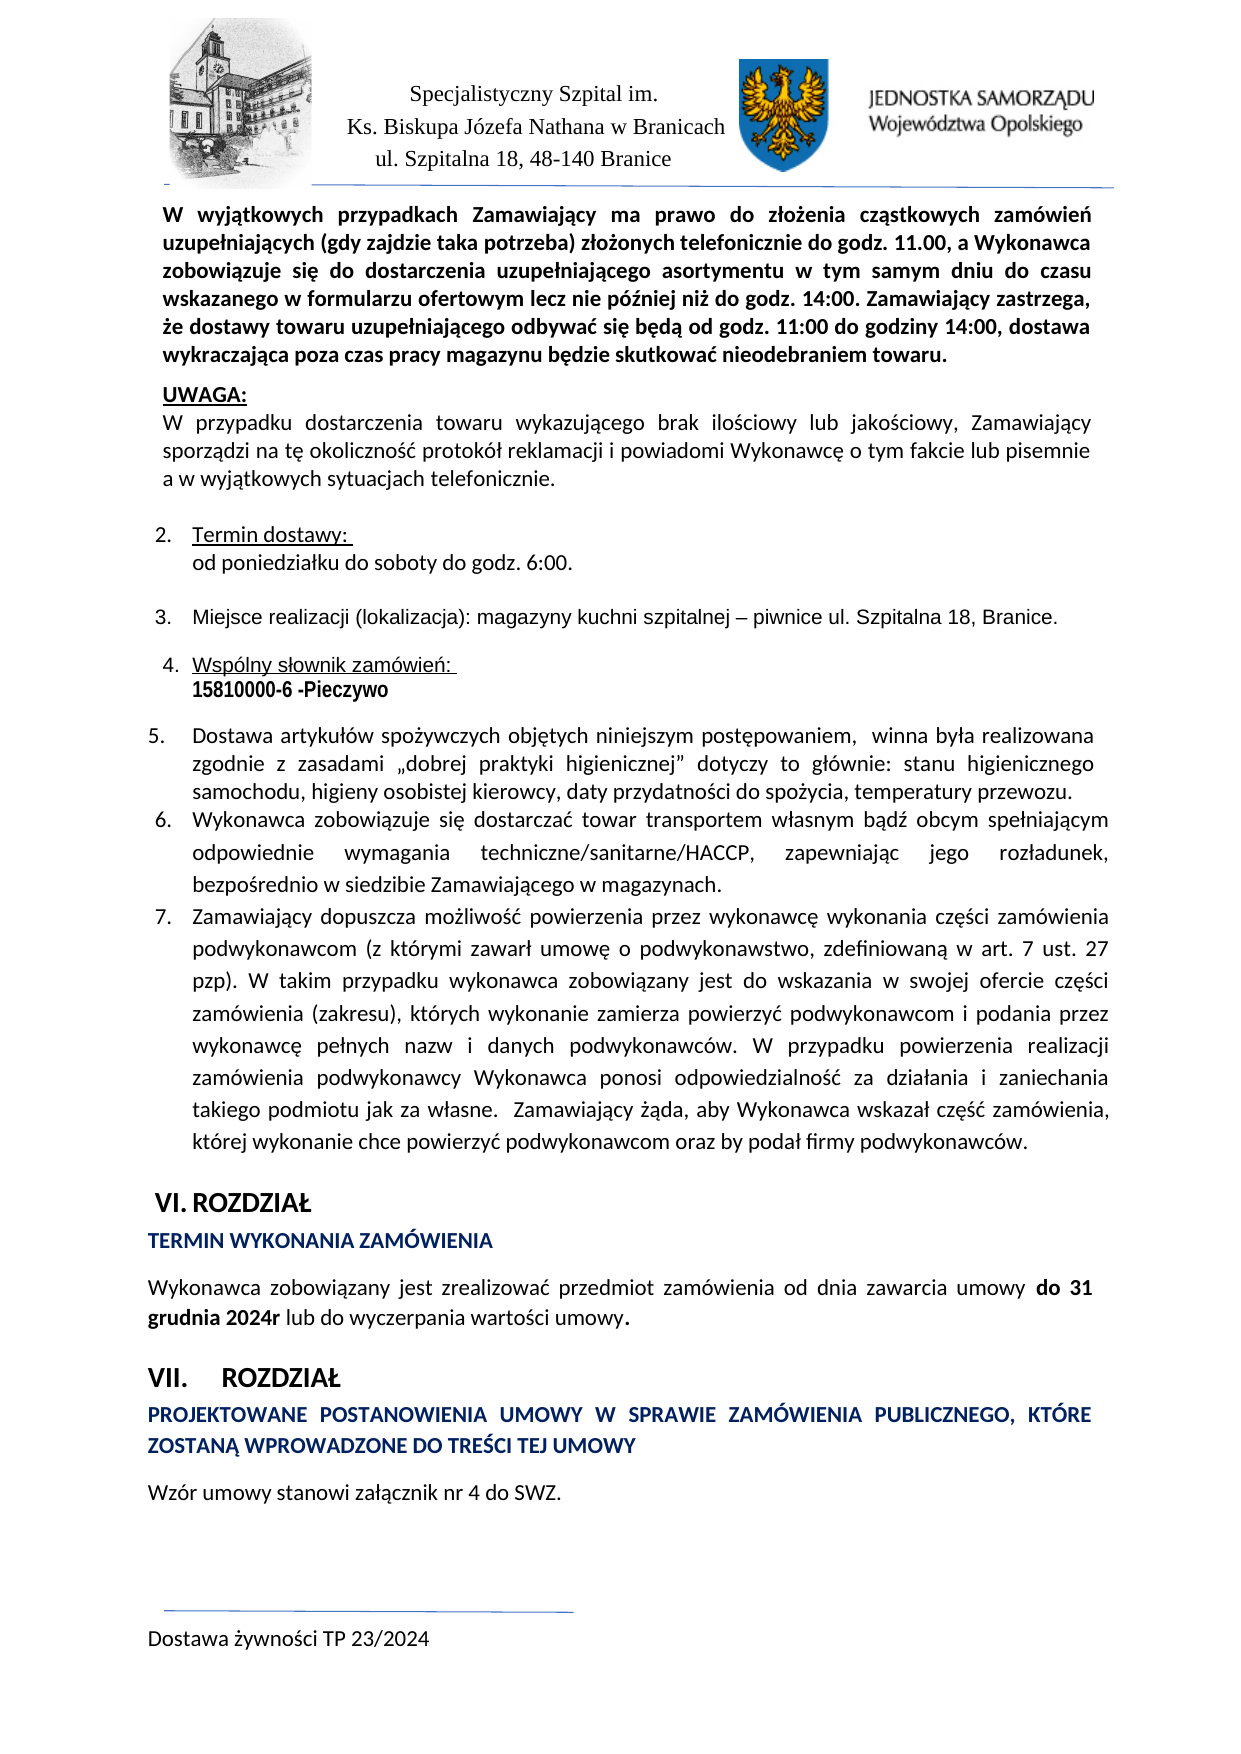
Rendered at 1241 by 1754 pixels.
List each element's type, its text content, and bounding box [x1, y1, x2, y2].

text od poniedziałku do soboty do godz. 6:00. [192, 548, 1110, 576]
list Wykonawca zobowiązuje się dostarczać towar transportem własnym bądź obcym spełniającym odpowiednie wymagania techniczne/sanitarne/HACCP, zapewniając jego rozładunek, bezpośrednio w siedzibie Zamawiającego w magazynach. [154, 806, 1110, 898]
list Miejsce realizacji (lokalizacja): magazyny kuchni szpitalnej – piwnice ul. Szpitalna 18, Branice. [154, 604, 1096, 628]
text W przypadku dostarczenia towaru wykazującego brak ilościowy lub jakościowy, Zamawiający sporządzi na tę okoliczność protokół reklamacji i powiadomi Wykonawcę o tym fakcie lub pisemnie a w wyjątkowych sytuacjach telefonicznie. [162, 408, 1092, 492]
subtitle ROZDZIAŁ [154, 1184, 1092, 1220]
picture [169, 18, 312, 189]
text Wykonawca zobowiązany jest zrealizować przedmiot zamówienia od dnia zawarcia umowy do 31 grudnia 2024r lub do wyczerpania wartości umowy. [148, 1273, 1092, 1332]
text 15810000-6 -Pieczywo [148, 676, 1110, 703]
list Wspólny słownik zamówień: [162, 652, 1096, 676]
subtitle ROZDZIAŁ [148, 1359, 1092, 1394]
list Dostawa artykułów spożywczych objętych niniejszym postępowaniem, winna była realizowana zgodnie z zasadami „dobrej praktyki higienicznej” dotyczy to głównie: stanu higienicznego samochodu, higieny osobistej kierowcy, daty przydatności do spożycia, temperatury przewozu. [148, 721, 1096, 806]
text PROJEKTOWANE POSTANOWIENIA UMOWY W SPRAWIE ZAMÓWIENIA PUBLICZNEGO, KTÓRE ZOSTANĄ WPROWADZONE DO TREŚCI TEJ UMOWY [148, 1401, 1092, 1459]
text UWAGA: [162, 380, 1092, 408]
text W wyjątkowych przypadkach Zamawiający ma prawo do złożenia cząstkowych zamówień uzupełniających (gdy zajdzie taka potrzeba) złożonych telefonicznie do godz. 11.00, a Wykonawca zobowiązuje się do dostarczenia uzupełniającego asortymentu w tym samym dniu do czasu wskazanego w formularzu ofertowym lecz nie później niż do godz. 14:00. Zamawiający zastrzega, że dostawy towaru uzupełniającego odbywać się będą od godz. 11:00 do godziny 14:00, dostawa wykraczająca poza czas pracy magazynu będzie skutkować nieodebraniem towaru. [162, 200, 1092, 368]
text TERMIN WYKONANIA ZAMÓWIENIA [148, 1226, 1092, 1254]
picture [739, 59, 1094, 172]
text Wzór umowy stanowi załącznik nr 4 do SWZ. [148, 1478, 1092, 1506]
list Termin dostawy: [154, 520, 1110, 548]
list Zamawiający dopuszcza możliwość powierzenia przez wykonawcę wykonania części zamówienia podwykonawcom (z którymi zawarł umowę o podwykonawstwo, zdefiniowaną w art. 7 ust. 27 pzp). W takim przypadku wykonawca zobowiązany jest do wskazania w swojej ofercie części zamówienia (zakresu), których wykonanie zamierza powierzyć podwykonawcom i podania przez wykonawcę pełnych nazw i danych podwykonawców. W przypadku powierzenia realizacji zamówienia podwykonawcy Wykonawca ponosi odpowiedzialność za działania i zaniechania takiego podmiotu jak za własne. Zamawiający żąda, aby Wykonawca wskazał część zamówienia, której wykonanie chce powierzyć podwykonawcom oraz by podał firmy podwykonawców. [154, 902, 1110, 1155]
